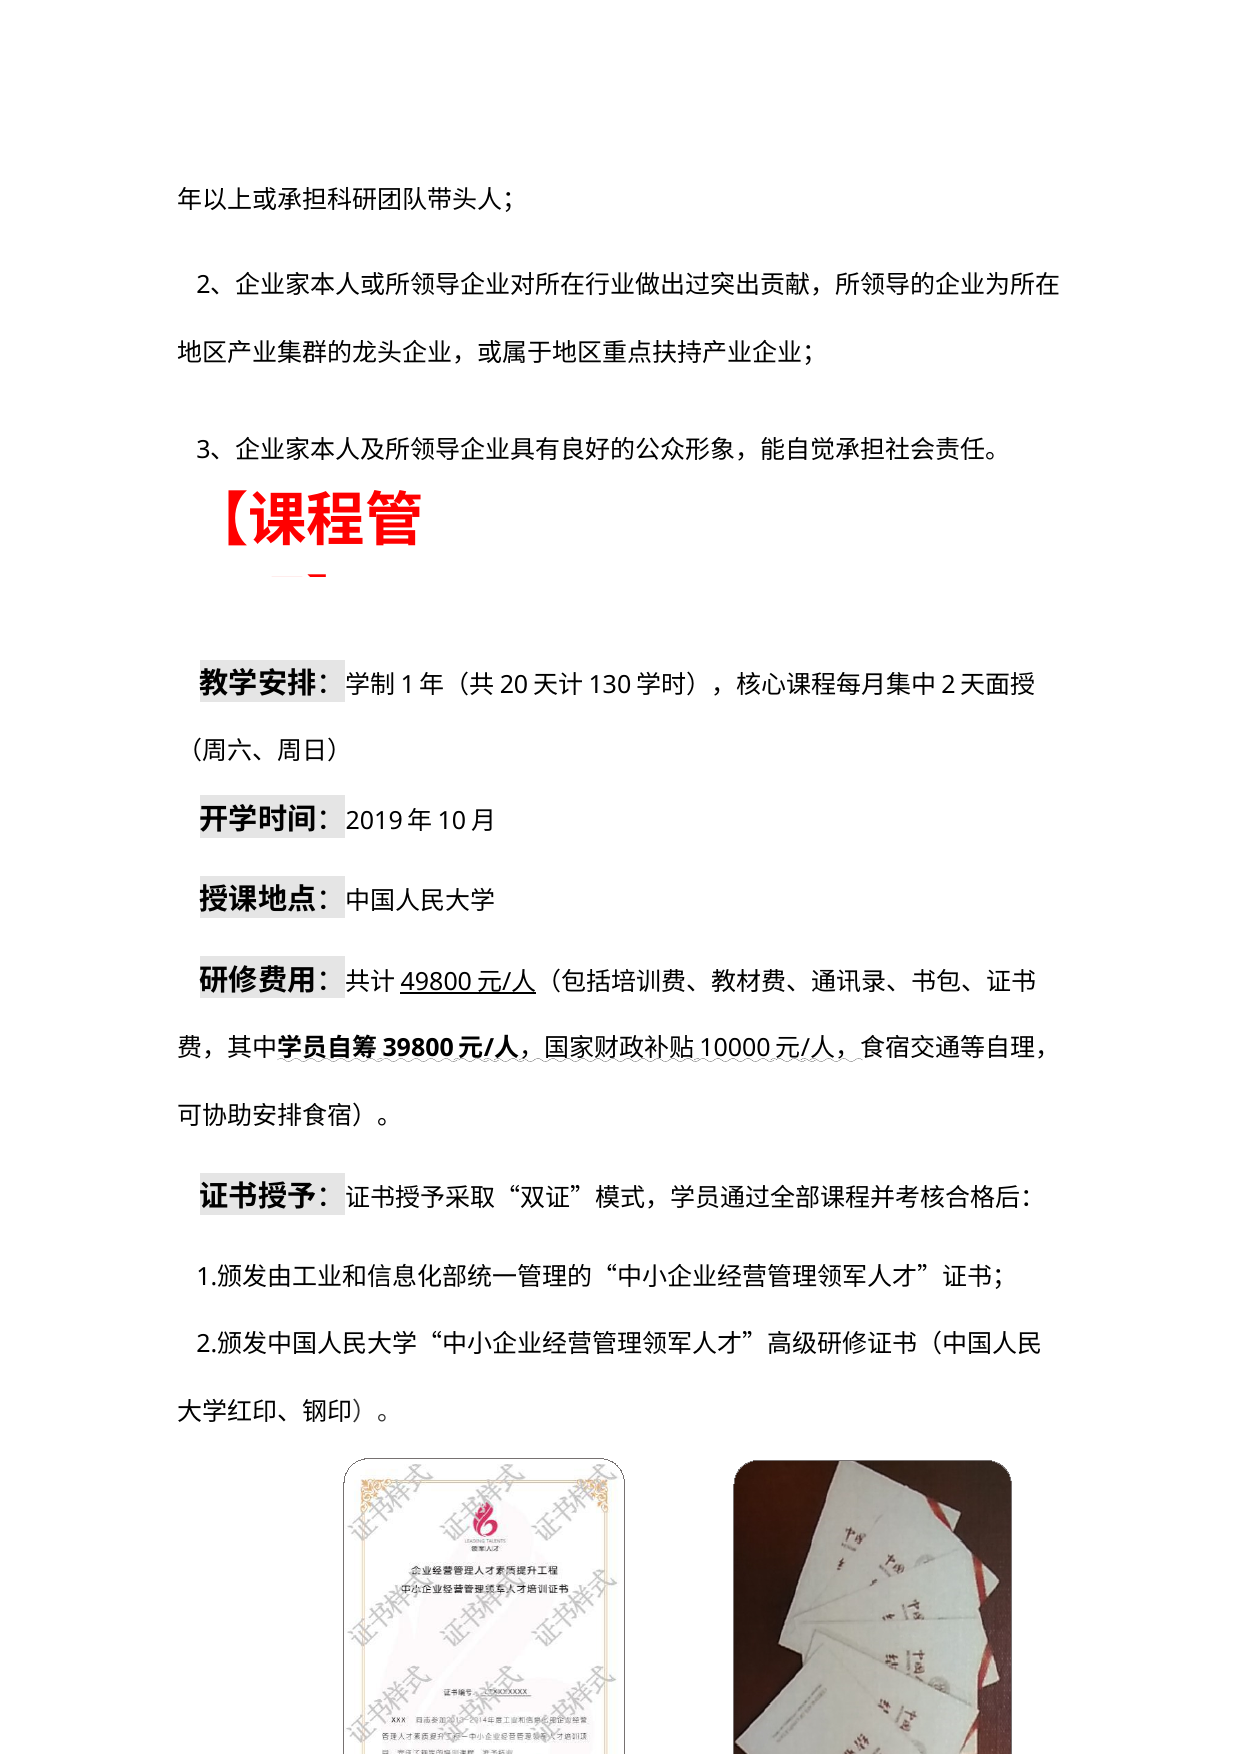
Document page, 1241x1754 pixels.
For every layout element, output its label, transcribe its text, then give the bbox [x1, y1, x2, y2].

text 1.颁发由工业和信息化部统一管理的“中小企业经营管理领军人才”证书； [177, 1240, 1063, 1308]
text 2、企业家本人或所领导企业对所在行业做出过突出贡献，所领导的企业为所在地区产业集群的龙头企业，或属于地区重点扶持产业企业； [177, 249, 1063, 384]
text 证书授予：证书授予采取“双证”模式，学员通过全部课程并考核合格后： [177, 1160, 1063, 1228]
text 3、企业家本人及所领导企业具有良好的公众形象，能自觉承担社会责任。 [177, 414, 1063, 482]
text 教学安排：学制1年（共20天计130学时），核心课程每月集中2天面授（周六、周日） [177, 647, 1063, 783]
picture [344, 1458, 625, 1754]
text 研修费用：共计49800元/人（包括培训费、教材费、通讯录、书包、证书费，其中学员自筹39800元/人，国家财政补贴10000元/人，食宿交通等自理，可协助安排食宿）。 [177, 943, 1063, 1147]
text 开学时间：2019年10月 [177, 783, 1063, 851]
text 2.颁发中国人民大学“中小企业经营管理领军人才”高级研修证书（中国人民大学红印、钢印）。 [177, 1308, 1063, 1444]
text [177, 164, 1063, 232]
text 授课地点：中国人民大学 [177, 863, 1063, 931]
picture [734, 1460, 1012, 1754]
